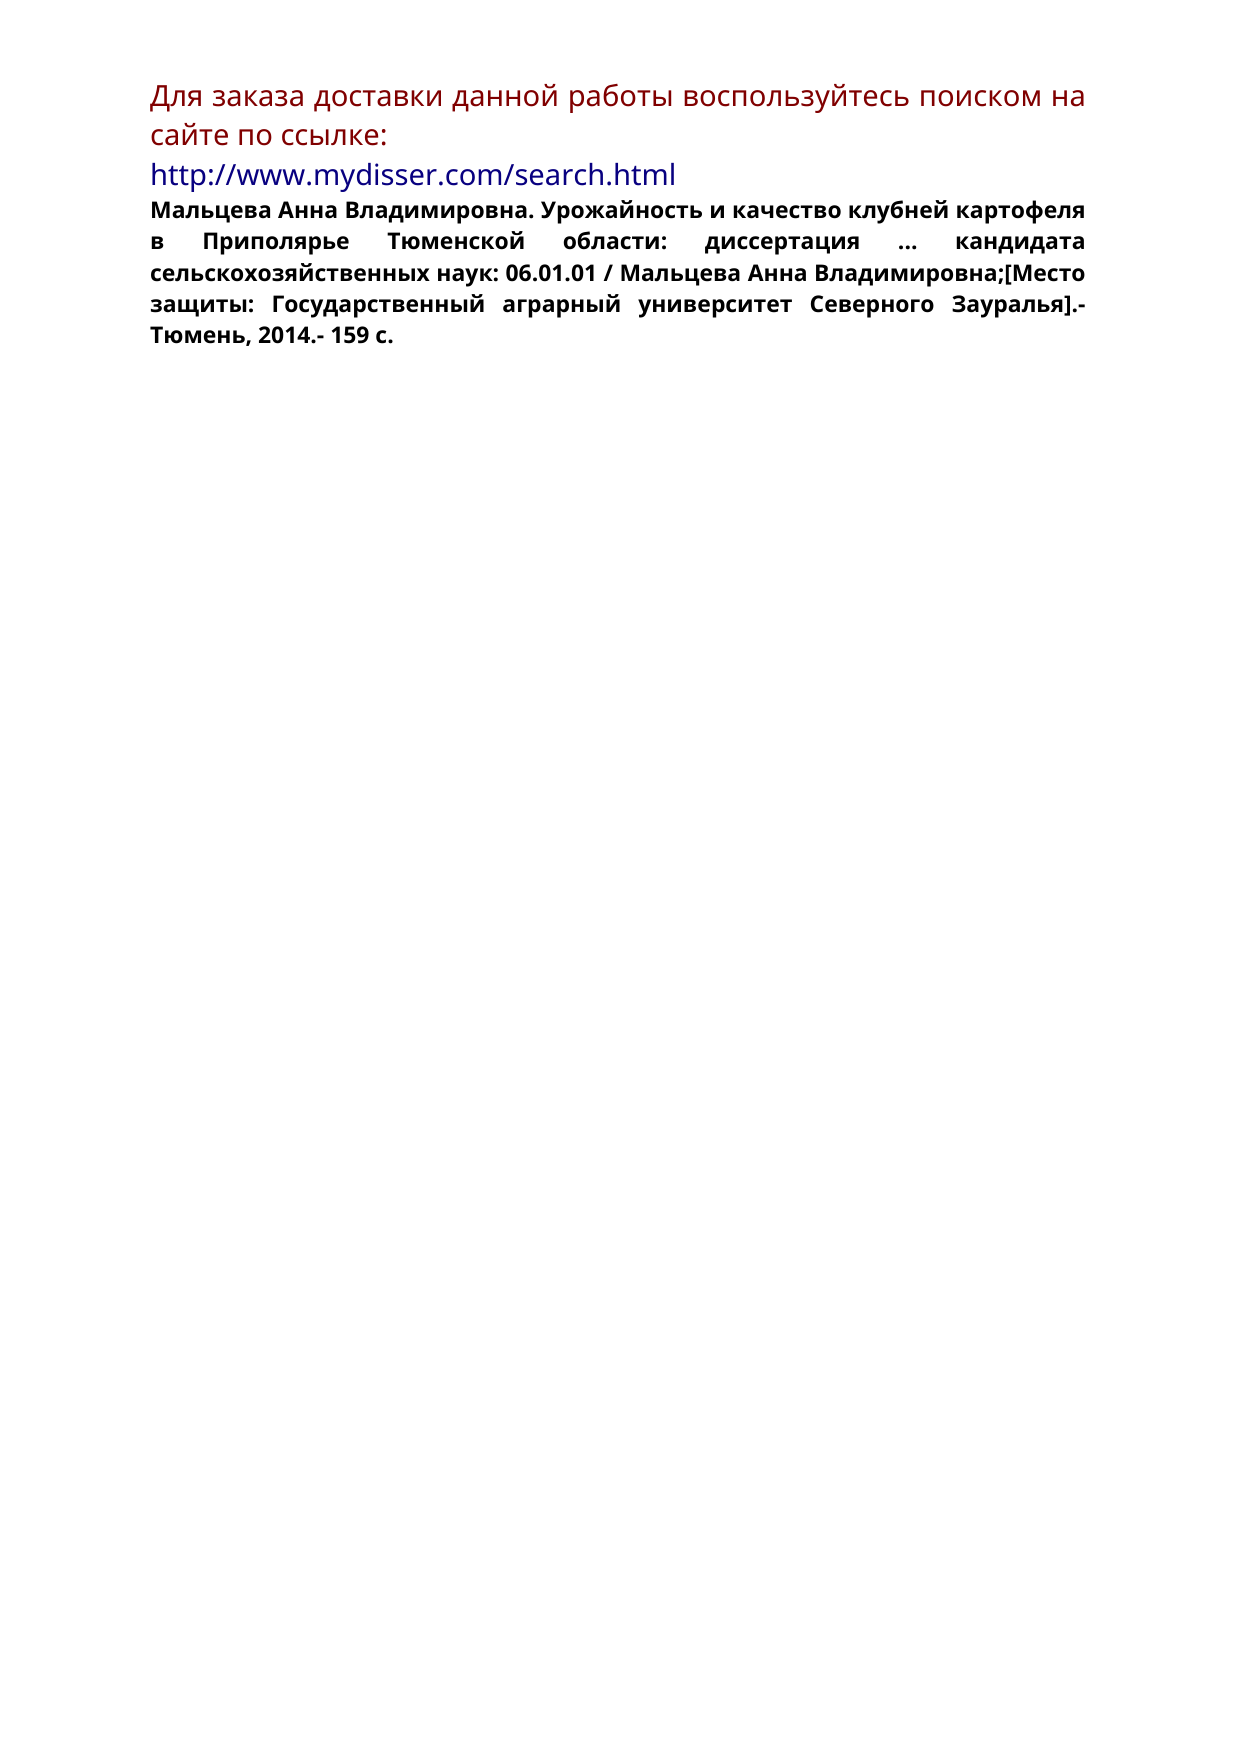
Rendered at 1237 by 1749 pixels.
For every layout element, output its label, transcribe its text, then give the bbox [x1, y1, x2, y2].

text Мальцева Анна Владимировна. Урожайность и качество клубней картофеля в Приполярье Тюменской области: диссертация ... кандидата сельскохозяйственных наук: 06.01.01 / Мальцева Анна Владимировна;[Место защиты: Государственный аграрный университет Северного Зауралья].- Тюмень, 2014.- 159 с. [150, 194, 1086, 350]
